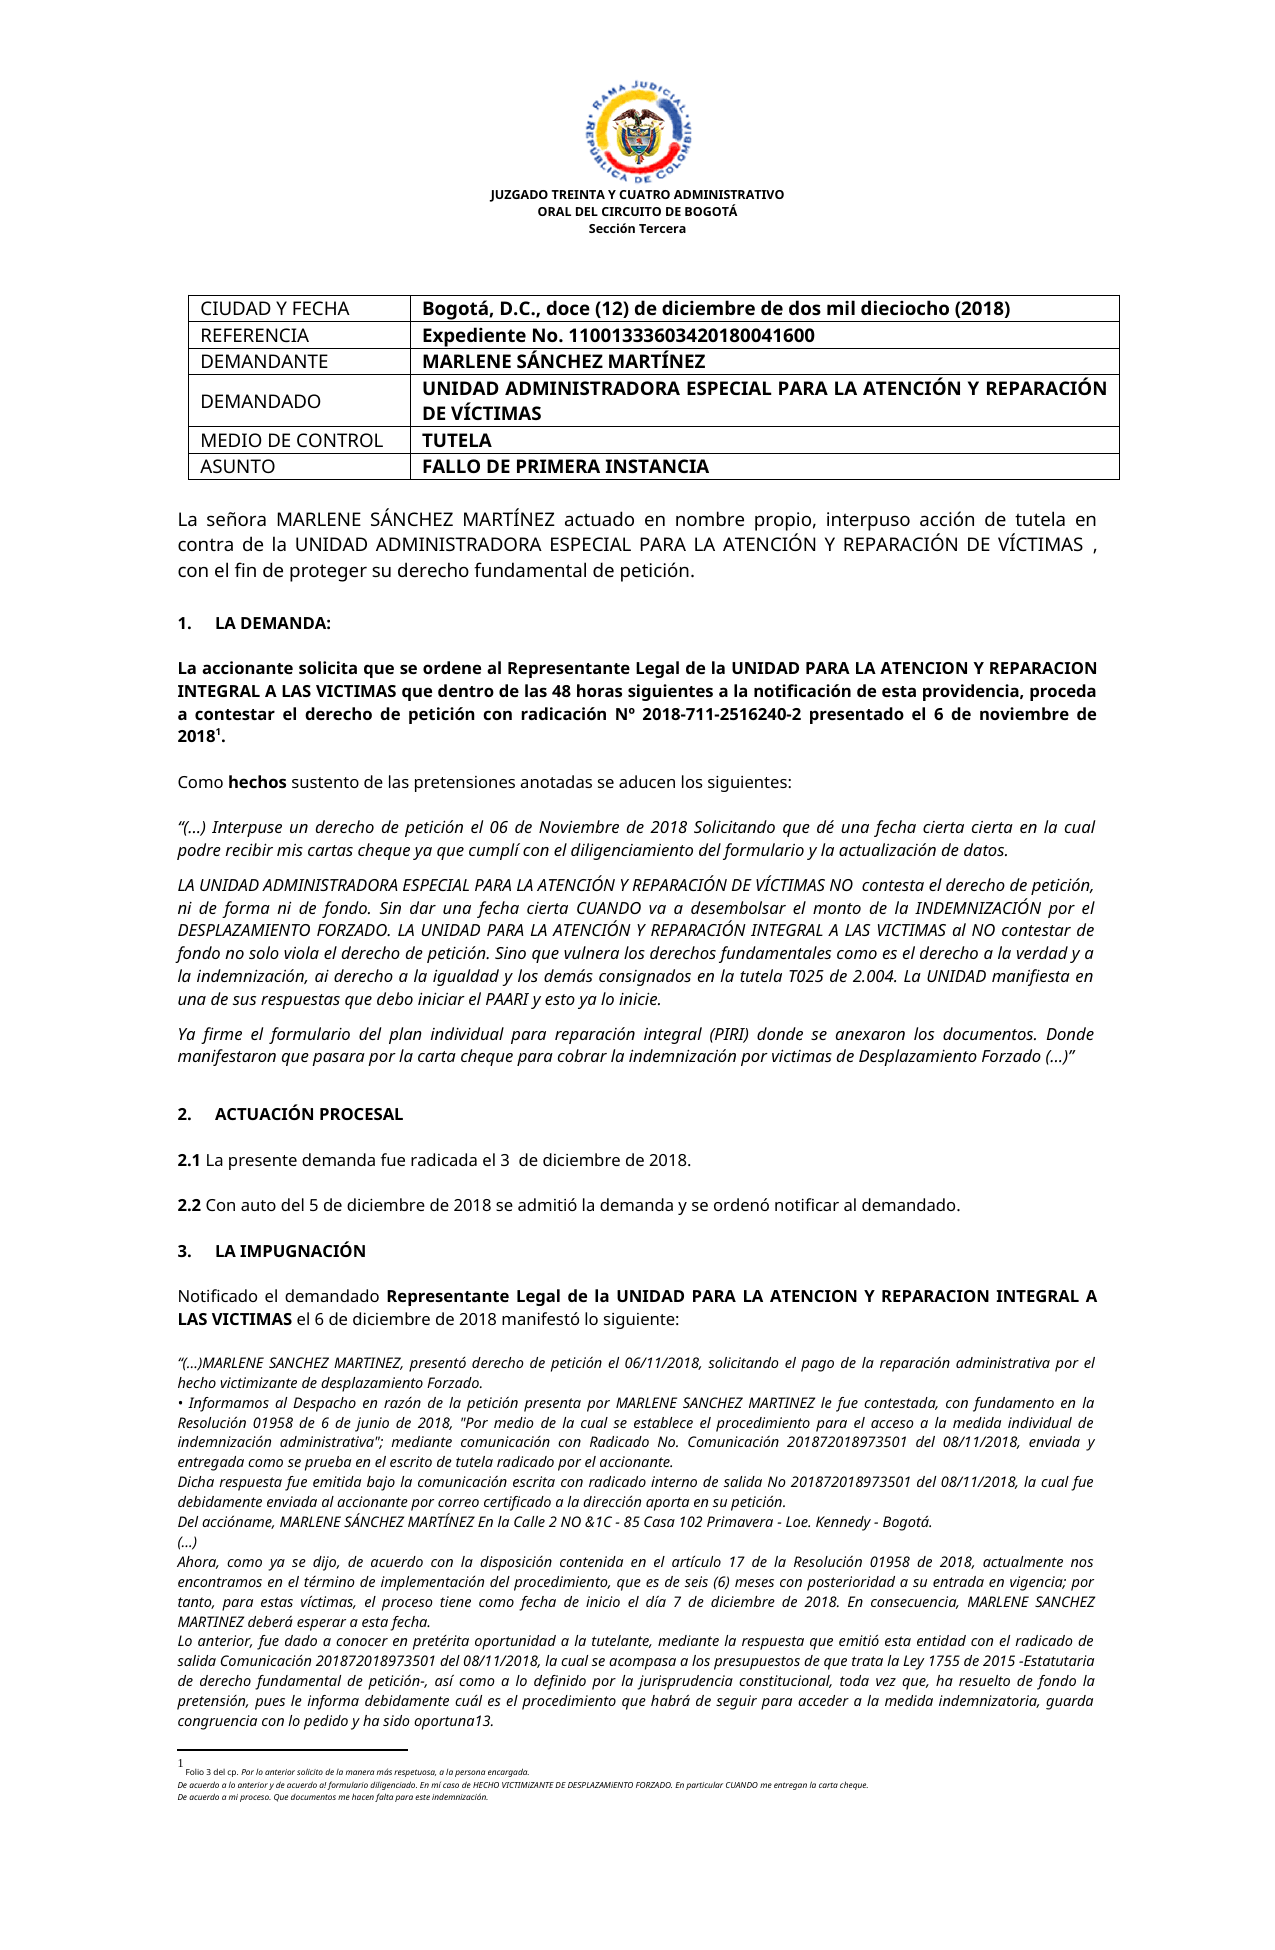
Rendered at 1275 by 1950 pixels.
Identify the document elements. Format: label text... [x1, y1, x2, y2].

table_cell MARLENE SÁNCHEZ MARTÍNEZ [411, 349, 1119, 374]
text 2.2 Con auto del 5 de diciembre de 2018 se admitió la demanda y se ordenó notificar al demandado. [177, 1194, 1098, 1216]
text Ya firme el formulario del plan individual para reparación integral (PIRI) donde se anexaron los documentos. Donde manifestaron que pasara por la carta cheque para cobrar la indemnización por victimas de Desplazamiento Forzado (…)” [177, 1022, 1098, 1068]
table_header Bogotá, D.C., doce (12) de diciembre de dos mil dieciocho (2018) [411, 296, 1119, 321]
table_cell MEDIO DE CONTROL [189, 427, 410, 453]
text Dicha respuesta fue emitida bajo la comunicación escrita con radicado interno de salida No 201872018973501 del 08/11/2018, la cual fue debidamente enviada al accionante por correo certificado a la dirección aporta en su petición. [177, 1472, 1098, 1512]
text Ahora, como ya se dijo, de acuerdo con la disposición contenida en el artículo 17 de la Resolución 01958 de 2018, actualmente nos encontramos en el término de implementación del procedimiento, que es de seis (6) meses con posterioridad a su entrada en vigencia; por tanto, para estas víctimas, el proceso tiene como fecha de inicio el día 7 de diciembre de 2018. En consecuencia, MARLENE SANCHEZ MARTINEZ deberá esperar a esta fecha. [177, 1552, 1098, 1631]
table_cell UNIDAD ADMINISTRADORA ESPECIAL PARA LA ATENCIÓN Y REPARACIÓN DE VÍCTIMAS [411, 375, 1119, 426]
text La accionante solicita que se ordene al Representante Legal de la UNIDAD PARA LA ATENCION Y REPARACION INTEGRAL A LAS VICTIMAS que dentro de las 48 horas siguientes a la notificación de esta providencia, proceda a contestar el derecho de petición con radicación Nº 2018-711-2516240-2 presentado el 6 de noviembre de 2018. [177, 657, 1098, 747]
text Notificado el demandado Representante Legal de la UNIDAD PARA LA ATENCION Y REPARACION INTEGRAL A LAS VICTIMAS el 6 de diciembre de 2018 manifestó lo siguiente: [177, 1284, 1098, 1330]
text • Informamos al Despacho en razón de la petición presenta por MARLENE SANCHEZ MARTINEZ le fue contestada, con fundamento en la Resolución 01958 de 6 de junio de 2018, "Por medio de la cual se establece el procedimiento para el acceso a la medida individual de indemnización administrativa"; mediante comunicación con Radicado No. Comunicación 201872018973501 del 08/11/2018, enviada y entregada como se prueba en el escrito de tutela radicado por el accionante. [177, 1392, 1098, 1472]
table_cell Expediente No. 11001333603420180041600 [411, 322, 1119, 348]
text Como hechos sustento de las pretensiones anotadas se aducen los siguientes: [177, 770, 1098, 793]
text “(…)MARLENE SANCHEZ MARTINEZ, presentó derecho de petición el 06/11/2018, solicitando el pago de la reparación administrativa por el hecho victimizante de desplazamiento Forzado. [177, 1353, 1098, 1392]
text (…) [177, 1532, 1098, 1552]
text 2.1 La presente demanda fue radicada el 3 de diciembre de 2018. [177, 1148, 1098, 1171]
table_cell DEMANDADO [189, 375, 410, 426]
list LA DEMANDA: [177, 611, 1098, 634]
table_header CIUDAD Y FECHA [189, 296, 410, 321]
text Del accióname, MARLENE SÁNCHEZ MARTÍNEZ En la Calle 2 NO &1C - 85 Casa 102 Primavera - Loe. Kennedy - Bogotá. [177, 1512, 1098, 1532]
text La señora MARLENE SÁNCHEZ MARTÍNEZ actuado en nombre propio, interpuso acción de tutela en contra de la UNIDAD ADMINISTRADORA ESPECIAL PARA LA ATENCIÓN Y REPARACIÓN DE VÍCTIMAS , con el fin de proteger su derecho fundamental de petición. [177, 506, 1098, 582]
list LA IMPUGNACIÓN [177, 1239, 1098, 1262]
table_cell TUTELA [411, 427, 1119, 453]
text “(…) Interpuse un derecho de petición el 06 de Noviembre de 2018 Solicitando que dé una fecha cierta cierta en la cual podre recibir mis cartas cheque ya que cumplí con el diligenciamiento del formulario y la actualización de datos. [177, 816, 1098, 861]
table_cell DEMANDANTE [189, 349, 410, 374]
table_cell FALLO DE PRIMERA INSTANCIA [411, 454, 1119, 479]
text Lo anterior, fue dado a conocer en pretérita oportunidad a la tutelante, mediante la respuesta que emitió esta entidad con el radicado de salida Comunicación 201872018973501 del 08/11/2018, la cual se acompasa a los presupuestos de que trata la Ley 1755 de 2015 -Estatutaria de derecho fundamental de petición-, así como a lo definido por la jurisprudencia constitucional, toda vez que, ha resuelto de fondo la pretensión, pues le informa debidamente cuál es el procedimiento que habrá de seguir para acceder a la medida indemnizatoria, guarda congruencia con lo pedido y ha sido oportuna13. [177, 1631, 1098, 1731]
table_cell REFERENCIA [189, 322, 410, 348]
table_cell ASUNTO [189, 454, 410, 479]
text LA UNIDAD ADMINISTRADORA ESPECIAL PARA LA ATENCIÓN Y REPARACIÓN DE VÍCTIMAS NO contesta el derecho de petición, ni de forma ni de fondo. Sin dar una fecha cierta CUANDO va a desembolsar el monto de la INDEMNIZACIÓN por el DESPLAZAMIENTO FORZADO. LA UNIDAD PARA LA ATENCIÓN Y REPARACIÓN INTEGRAL A LAS VICTIMAS al NO contestar de fondo no solo viola el derecho de petición. Sino que vulnera los derechos fundamentales como es el derecho a la verdad y a la indemnización, ai derecho a la igualdad y los demás consignados en la tutela T025 de 2.004. La UNIDAD manifiesta en una de sus respuestas que debo iniciar el PAARI y esto ya lo inicie. [177, 873, 1098, 1010]
picture [579, 73, 696, 186]
list ACTUACIÓN PROCESAL [177, 1103, 1098, 1126]
